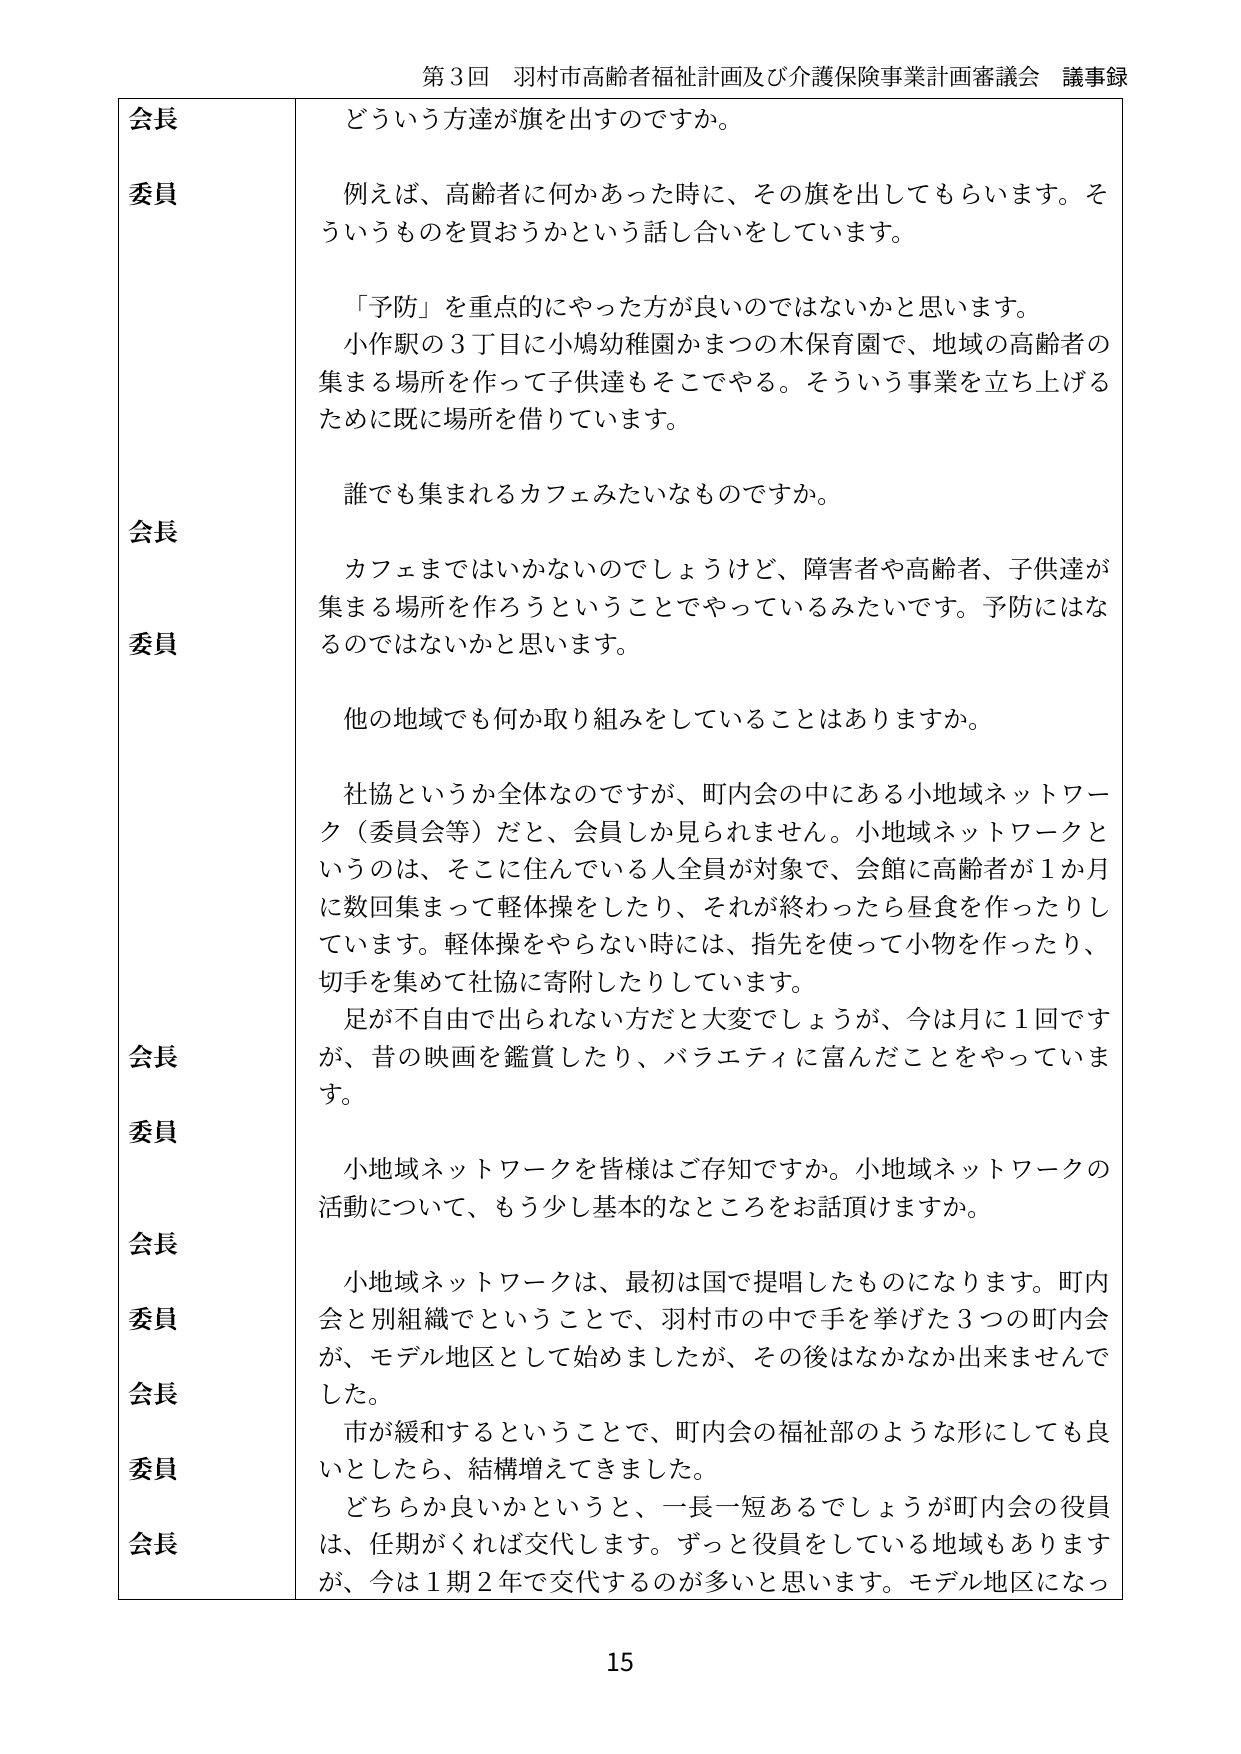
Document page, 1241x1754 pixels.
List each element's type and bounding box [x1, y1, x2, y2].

table_cell [119, 99, 295, 1599]
table_cell [296, 99, 1122, 1599]
